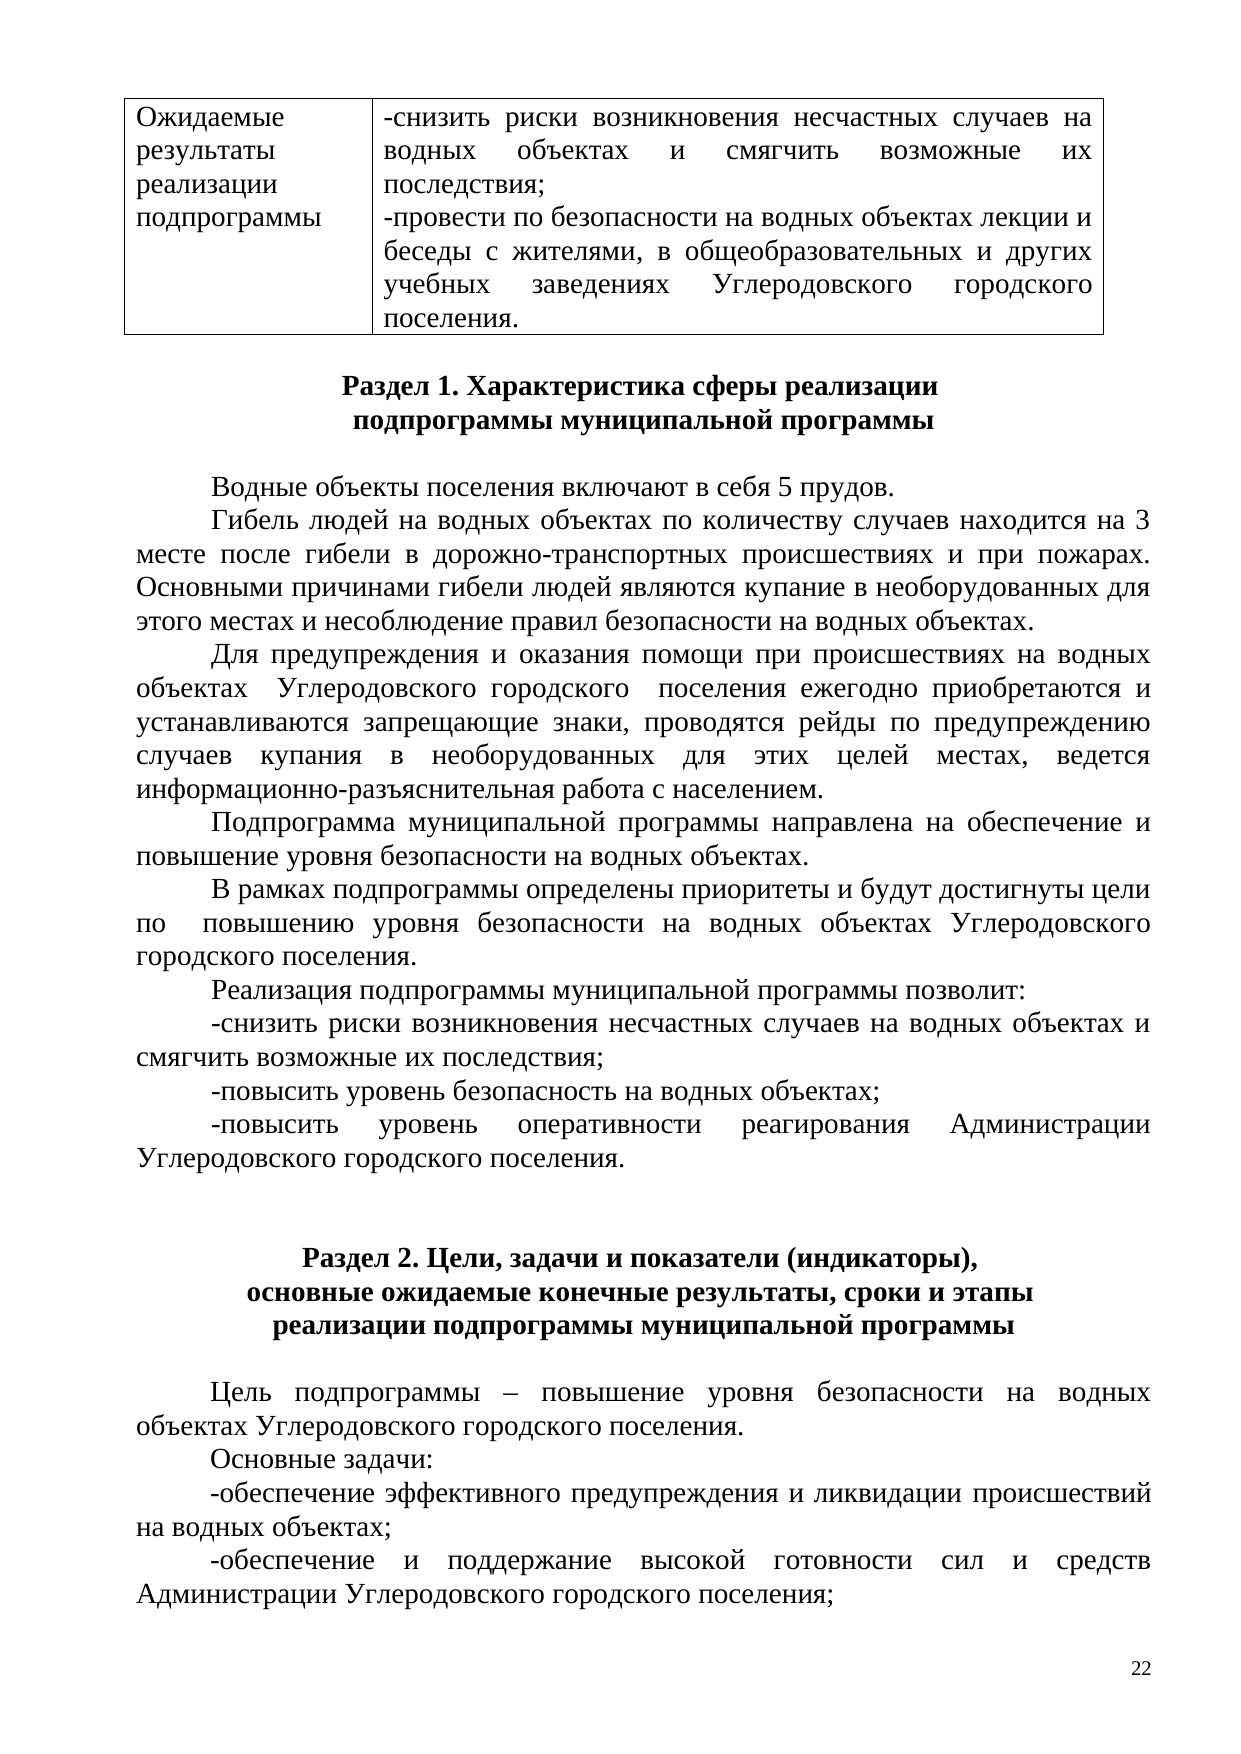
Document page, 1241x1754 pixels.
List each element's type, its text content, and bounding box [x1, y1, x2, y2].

text Цель подпрограммы – повышение уровня безопасности на водных объектах Углеродовского городского поселения. [136, 1374, 1152, 1442]
text -обеспечение эффективного предупреждения и ликвидации происшествий на водных объектах; [136, 1475, 1152, 1542]
text Водные объекты поселения включают в себя 5 прудов. [136, 469, 1152, 502]
text Основные задачи: [136, 1442, 1152, 1475]
text -обеспечение и поддержание высокой готовности сил и средств Администрации Углеродовского городского поселения; [136, 1542, 1152, 1609]
text В рамках подпрограммы определены приоритеты и будут достигнуты цели по повышению уровня безопасности на водных объектах Углеродовского городского поселения. [136, 871, 1152, 972]
table_cell Ожидаемые результаты реализации подпрограммы [125, 99, 372, 334]
table_cell -снизить риски возникновения несчастных случаев на водных объектах и смягчить возможные их последствия; -провести по безопасности на водных объектах лекции и беседы с жителями, в общеобразовательных и других учебных заведениях Углеродовского городского поселения. [373, 99, 1103, 334]
text Для предупреждения и оказания помощи при происшествиях на водных объектах Углеродовского городского поселения ежегодно приобретаются и устанавливаются запрещающие знаки, проводятся рейды по предупреждению случаев купания в необорудованных для этих целей местах, ведется информационно-разъяснительная работа с населением. [136, 637, 1152, 804]
text -повысить уровень безопасность на водных объектах; [136, 1073, 1152, 1106]
text Подпрограмма муниципальной программы направлена на обеспечение и повышение уровня безопасности на водных объектах. [136, 804, 1152, 871]
text Реализация подпрограммы муниципальной программы позволит: [136, 972, 1152, 1006]
text -повысить уровень оперативности реагирования Администрации Углеродовского городского поселения. [136, 1106, 1152, 1173]
text Раздел 1. Характеристика сферы реализации подпрограммы муниципальной программы [136, 368, 1152, 435]
text Гибель людей на водных объектах по количеству случаев находится на 3 месте после гибели в дорожно-транспортных происшествиях и при пожарах. Основными причинами гибели людей являются купание в необорудованных для этого местах и несоблюдение правил безопасности на водных объектах. [136, 502, 1152, 637]
text -снизить риски возникновения несчастных случаев на водных объектах и смягчить возможные их последствия; [136, 1006, 1152, 1073]
text Раздел 2. Цели, задачи и показатели (индикаторы), основные ожидаемые конечные результаты, сроки и этапы реализации подпрограммы муниципальной программы [136, 1240, 1152, 1341]
